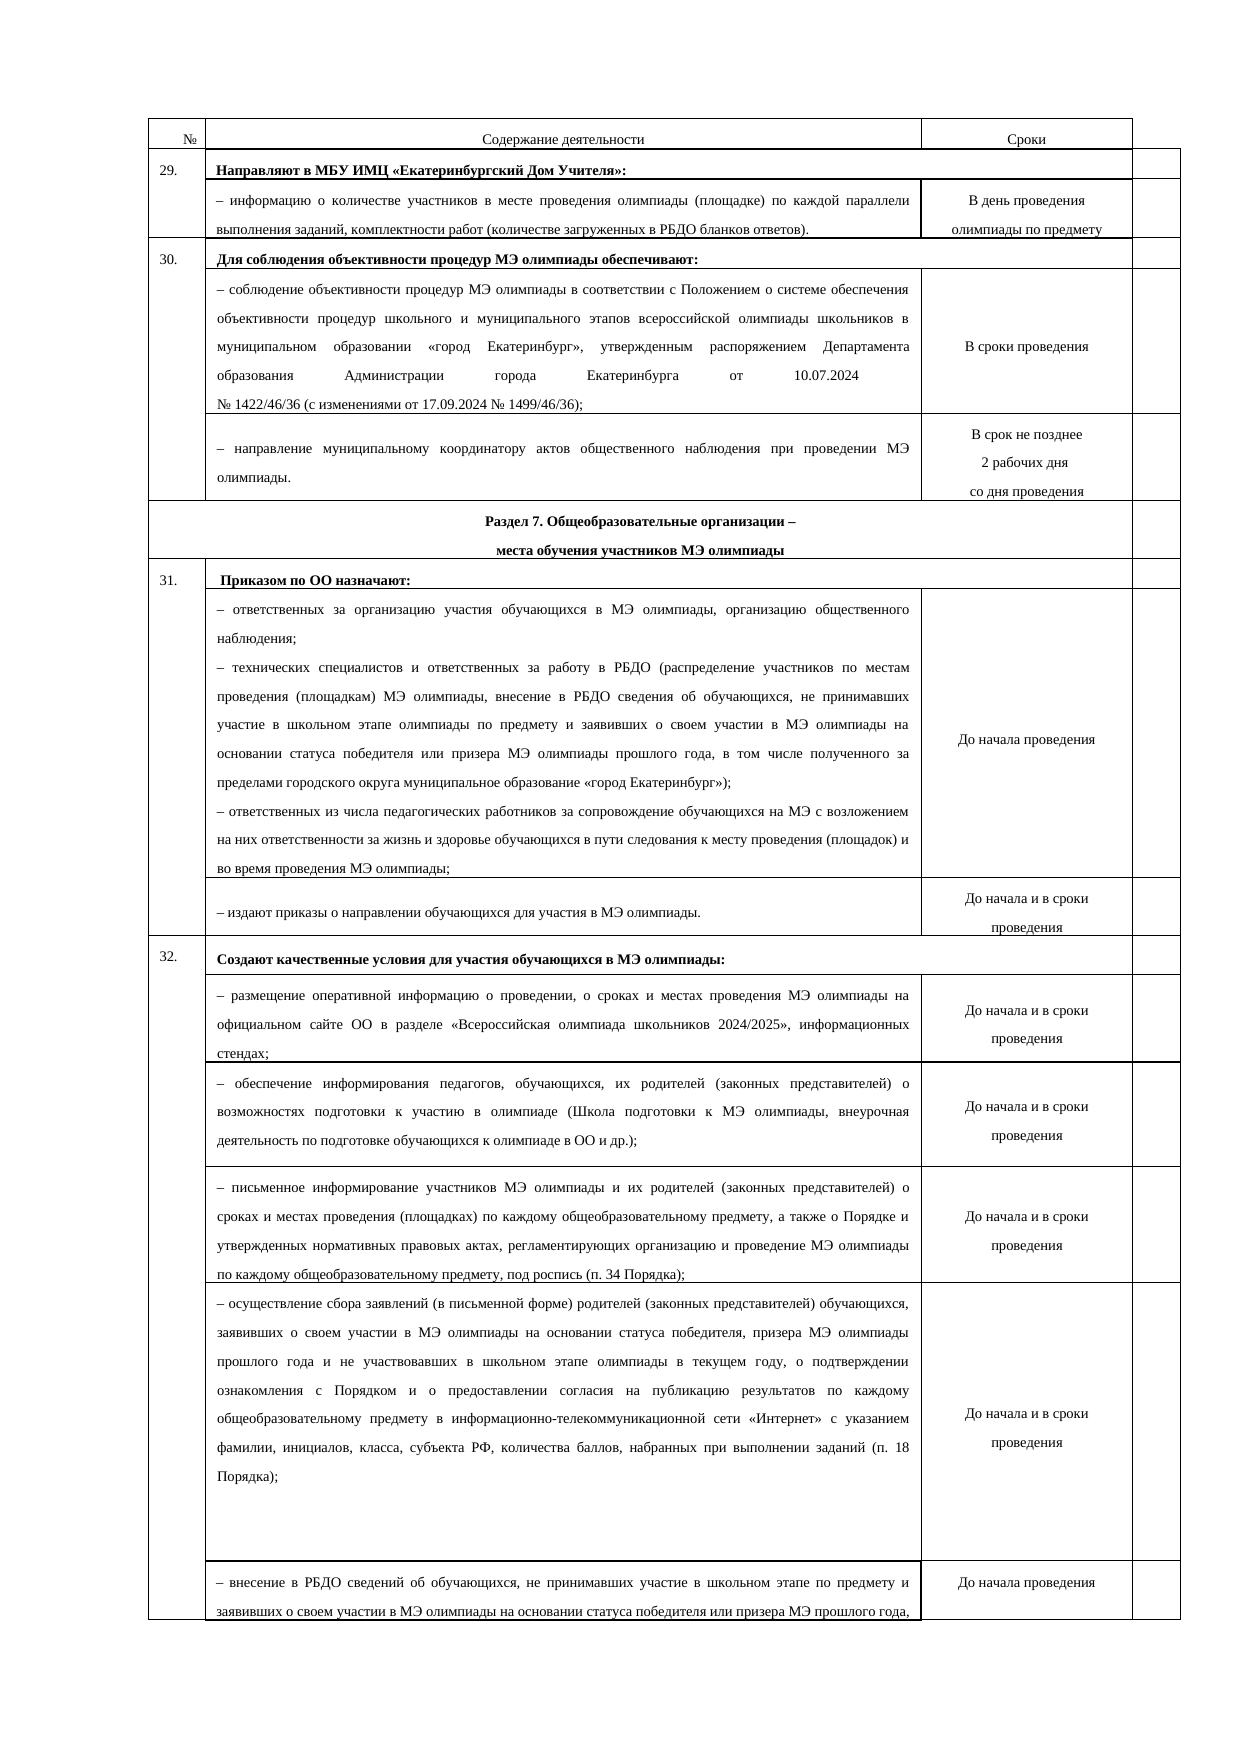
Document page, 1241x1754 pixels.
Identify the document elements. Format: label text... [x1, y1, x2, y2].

table_cell – направление муниципальному координатору актов общественного наблюдения при проведении МЭ олимпиады. [206, 414, 921, 500]
table_cell До начала и в сроки проведения [922, 1167, 1132, 1282]
table_cell 32. [149, 936, 205, 1619]
table_cell [1133, 179, 1180, 237]
table_cell 29. [149, 149, 205, 237]
table_cell – размещение оперативной информацию о проведении, о сроках и местах проведения МЭ олимпиады на официальном сайте ОО в разделе «Всероссийская олимпиада школьников 2024/2025», информационных стендах; [206, 975, 921, 1061]
table_cell [1133, 1561, 1180, 1619]
table_cell [1133, 269, 1180, 412]
table_cell В сроки проведения [922, 269, 1132, 412]
table_cell [1133, 238, 1180, 268]
table_cell Создают качественные условия для участия обучающихся в МЭ олимпиады: [206, 936, 1132, 974]
table_cell [1133, 1063, 1180, 1166]
table_cell [1133, 414, 1180, 500]
table_cell [1133, 936, 1180, 974]
table_header Сроки [922, 119, 1132, 148]
table_cell 31. [149, 559, 205, 935]
table_cell До начала и в сроки проведения [922, 1063, 1132, 1166]
table_cell – издают приказы о направлении обучающихся для участия в МЭ олимпиады. [206, 878, 921, 935]
table_cell [1133, 1283, 1180, 1560]
table_cell Направляют в МБУ ИМЦ «Екатеринбургский Дом Учителя»: [206, 150, 1132, 178]
table_cell До начала и в сроки проведения [922, 878, 1132, 935]
table_cell – обеспечение информирования педагогов, обучающихся, их родителей (законных представителей) о возможностях подготовки к участию в олимпиаде (Школа подготовки к МЭ олимпиады, внеурочная деятельность по подготовке обучающихся к олимпиаде в ОО и др.); [206, 1063, 921, 1166]
table_cell До начала проведения [922, 1561, 1132, 1619]
table_cell [1133, 559, 1180, 588]
table_cell До начала и в сроки проведения [922, 975, 1132, 1061]
table_cell – соблюдение объективности процедур МЭ олимпиады в соответствии с Положением о системе обеспечения объективности процедур школьного и муниципального этапов всероссийской олимпиады школьников в муниципальном образовании «город Екатеринбург», утвержденным распоряжением Департамента образования Администрации города Екатеринбурга от 10.07.2024 № 1422/46/36 (с изменениями от 17.09.2024 № 1499/46/36); [206, 269, 921, 412]
table_cell Приказом по ОО назначают: [206, 559, 1132, 588]
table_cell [206, 1562, 920, 1619]
table_cell [1133, 1167, 1180, 1282]
table_cell Для соблюдения объективности процедур МЭ олимпиады обеспечивают: [206, 239, 1132, 268]
table_cell – информацию о количестве участников в месте проведения олимпиады (площадке) по каждой параллели выполнения заданий, комплектности работ (количестве загруженных в РБДО бланков ответов). [206, 180, 920, 237]
table_cell В срок не позднее 2 рабочих дня со дня проведения [922, 414, 1132, 500]
table_header Содержание деятельности [206, 119, 921, 148]
table_cell [1133, 149, 1180, 178]
table_cell [1133, 878, 1180, 935]
table_cell До начала и в сроки проведения [922, 1283, 1132, 1560]
table_header № [149, 119, 205, 148]
table_cell До начала проведения [922, 589, 1132, 877]
table_cell Раздел 7. Общеобразовательные организации – места обучения участников МЭ олимпиады [149, 501, 1132, 558]
table_cell [1133, 501, 1180, 558]
table_cell [1133, 589, 1180, 877]
table_cell В день проведения олимпиады по предмету [922, 180, 1132, 237]
table_cell 30. [149, 238, 205, 500]
table_cell – ответственных за организацию участия обучающихся в МЭ олимпиады, организацию общественного наблюдения; – технических специалистов и ответственных за работу в РБДО (распределение участников по местам проведения (площадкам) МЭ олимпиады, внесение в РБДО сведения об обучающихся, не принимавших участие в школьном этапе олимпиады по предмету и заявивших о своем участии в МЭ олимпиады на основании статуса победителя или призера МЭ олимпиады прошлого года, в том числе полученного за пределами городского округа муниципальное образование «город Екатеринбург»); – ответственных из числа педагогических работников за сопровождение обучающихся на МЭ с возложением на них ответственности за жизнь и здоровье обучающихся в пути следования к месту проведения (площадок) и во время проведения МЭ олимпиады; [206, 589, 921, 877]
table_cell – осуществление сбора заявлений (в письменной форме) родителей (законных представителей) обучающихся, заявивших о своем участии в МЭ олимпиады на основании статуса победителя, призера МЭ олимпиады прошлого года и не участвовавших в школьном этапе олимпиады в текущем году, о подтверждении ознакомления с Порядком и о предоставлении согласия на публикацию результатов по каждому общеобразовательному предмету в информационно-телекоммуникационной сети «Интернет» с указанием фамилии, инициалов, класса, субъекта РФ, количества баллов, набранных при выполнении заданий (п. 18 Порядка); [206, 1283, 921, 1560]
table_cell – письменное информирование участников МЭ олимпиады и их родителей (законных представителей) о сроках и местах проведения (площадках) по каждому общеобразовательному предмету, а также о Порядке и утвержденных нормативных правовых актах, регламентирующих организацию и проведение МЭ олимпиады по каждому общеобразовательному предмету, под роспись (п. 34 Порядка); [206, 1167, 921, 1282]
table_cell [1133, 975, 1180, 1061]
